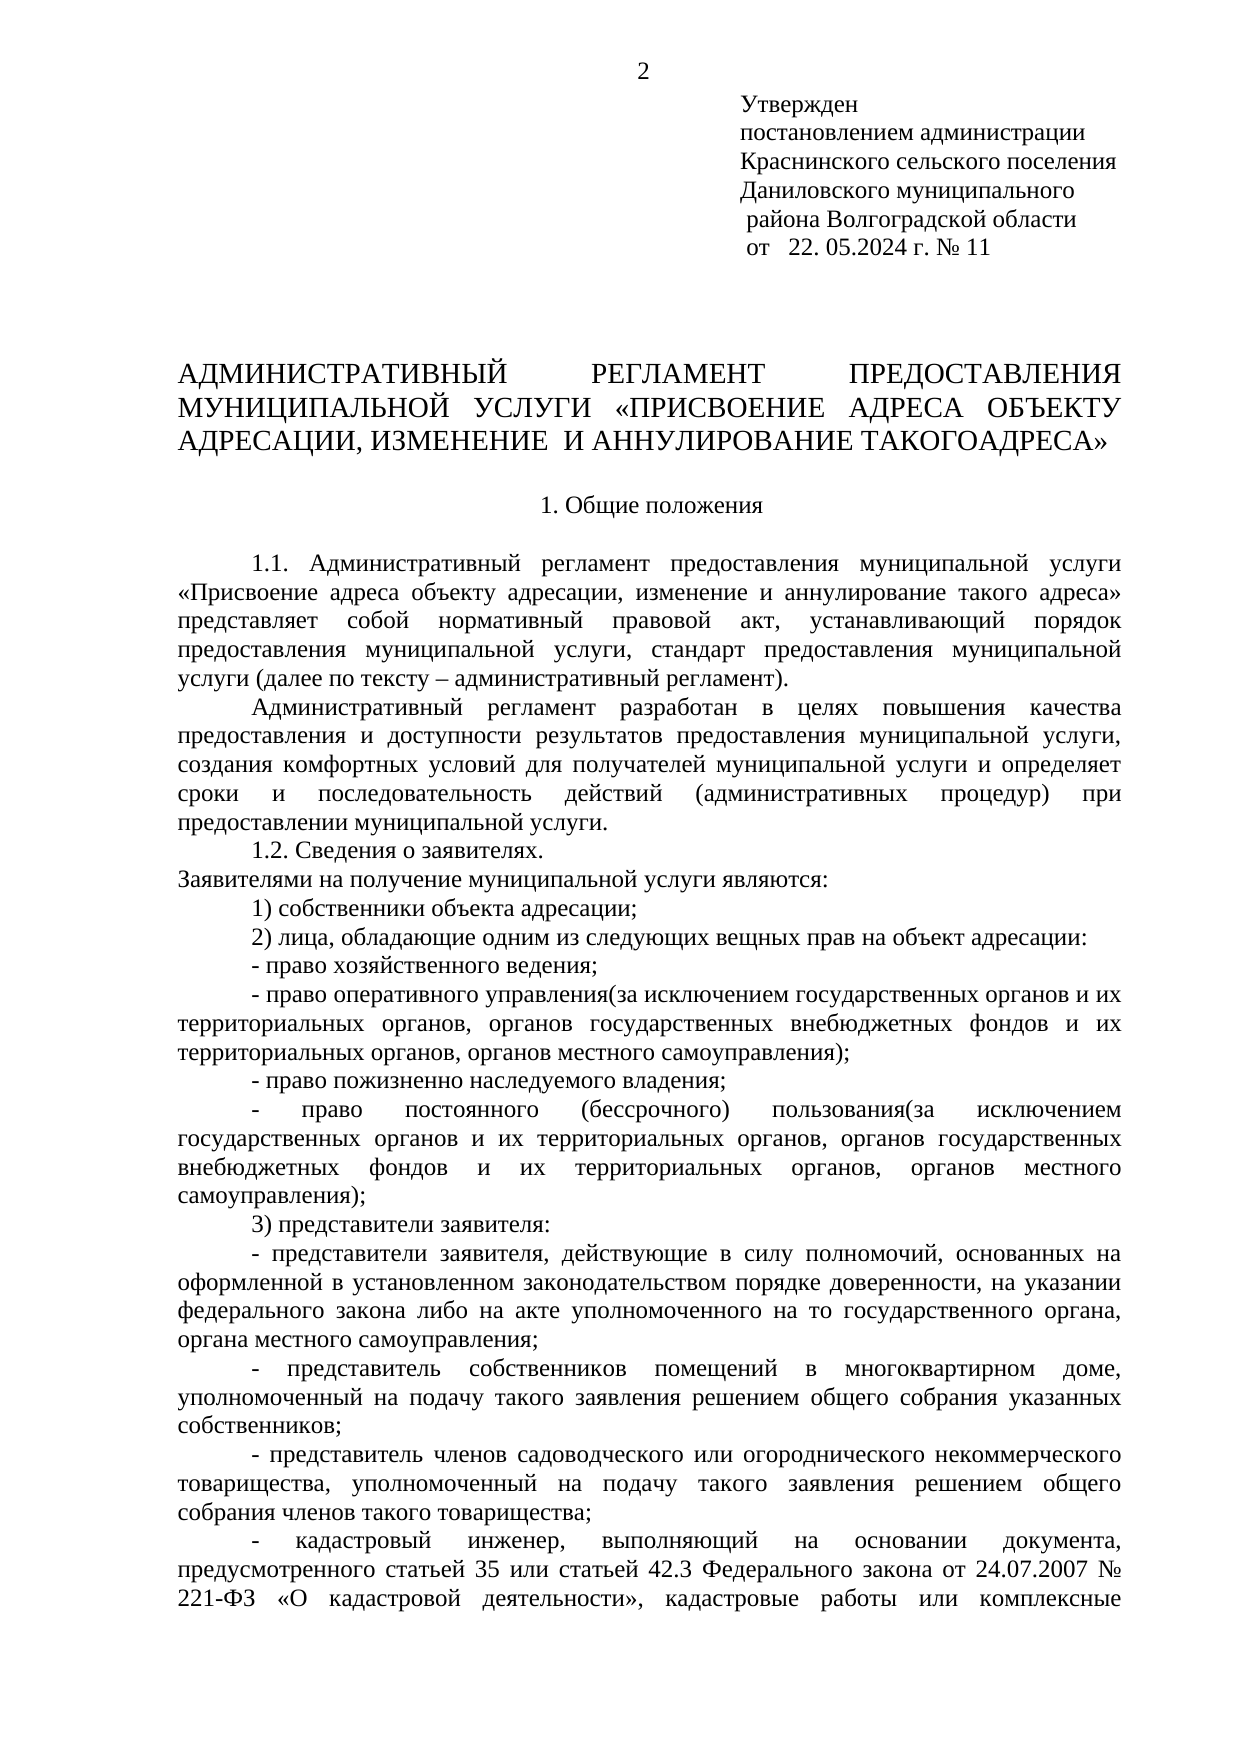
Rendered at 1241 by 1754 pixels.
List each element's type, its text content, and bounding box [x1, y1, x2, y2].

title АДМИНИСТРАТИВНЫЙ РЕГЛАМЕНТ ПРЕДОСТАВЛЕНИЯ МУНИЦИПАЛЬНОЙ УСЛУГИ «ПРИСВОЕНИЕ АДРЕСА ОБЪЕКТУ АДРЕСАЦИИ, ИЗМЕНЕНИЕ И АННУЛИРОВАНИЕ ТАКОГОАДРЕСА» [177, 356, 1122, 457]
text - право оперативного управления(за исключением государственных органов и их территориальных органов, органов государственных внебюджетных фондов и их территориальных органов, органов местного самоуправления); [177, 979, 1122, 1066]
text 3) представители заявителя: [177, 1209, 1122, 1238]
text - право постоянного (бессрочного) пользования(за исключением государственных органов и их территориальных органов, органов государственных внебюджетных фондов и их территориальных органов, органов местного самоуправления); [177, 1094, 1122, 1209]
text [177, 1526, 1122, 1612]
text - право пожизненно наследуемого владения; [177, 1066, 1122, 1094]
text 1. Общие положения [177, 491, 1122, 519]
text 1.2. Сведения о заявителях. [177, 836, 1122, 864]
text - представитель собственников помещений в многоквартирном доме, уполномоченный на подачу такого заявления решением общего собрания указанных собственников; [177, 1353, 1122, 1439]
text - представитель членов садоводческого или огороднического некоммерческого товарищества, уполномоченный на подачу такого заявления решением общего собрания членов такого товарищества; [177, 1439, 1122, 1526]
text 1.1. Административный регламент предоставления муниципальной услуги «Присвоение адреса объекту адресации, изменение и аннулирование такого адреса» представляет собой нормативный правовой акт, устанавливающий порядок предоставления муниципальной услуги, стандарт предоставления муниципальной услуги (далее по тексту – административный регламент). [177, 548, 1122, 692]
text Утвержден [177, 89, 1122, 117]
text Заявителями на получение муниципальной услуги являются: [177, 864, 1122, 893]
text постановлением администрации [177, 117, 1122, 146]
text района Волгоградской области [177, 204, 1122, 232]
text - право хозяйственного ведения; [177, 951, 1122, 979]
text - представители заявителя, действующие в силу полномочий, основанных на оформленной в установленном законодательством порядке доверенности, на указании федерального закона либо на акте уполномоченного на то государственного органа, органа местного самоуправления; [177, 1238, 1122, 1353]
text Административный регламент разработан в целях повышения качества предоставления и доступности результатов предоставления муниципальной услуги, создания комфортных условий для получателей муниципальной услуги и определяет сроки и последовательность действий (административных процедур) при предоставлении муниципальной услуги. [177, 692, 1122, 836]
text 2) лица, обладающие одним из следующих вещных прав на объект адресации: [177, 922, 1122, 951]
text от 22. 05.2024 г. № 11 [177, 232, 1122, 261]
text 1) собственники объекта адресации; [177, 893, 1122, 922]
text Даниловского муниципального [177, 175, 1122, 204]
text Краснинского сельского поселения [177, 146, 1122, 175]
